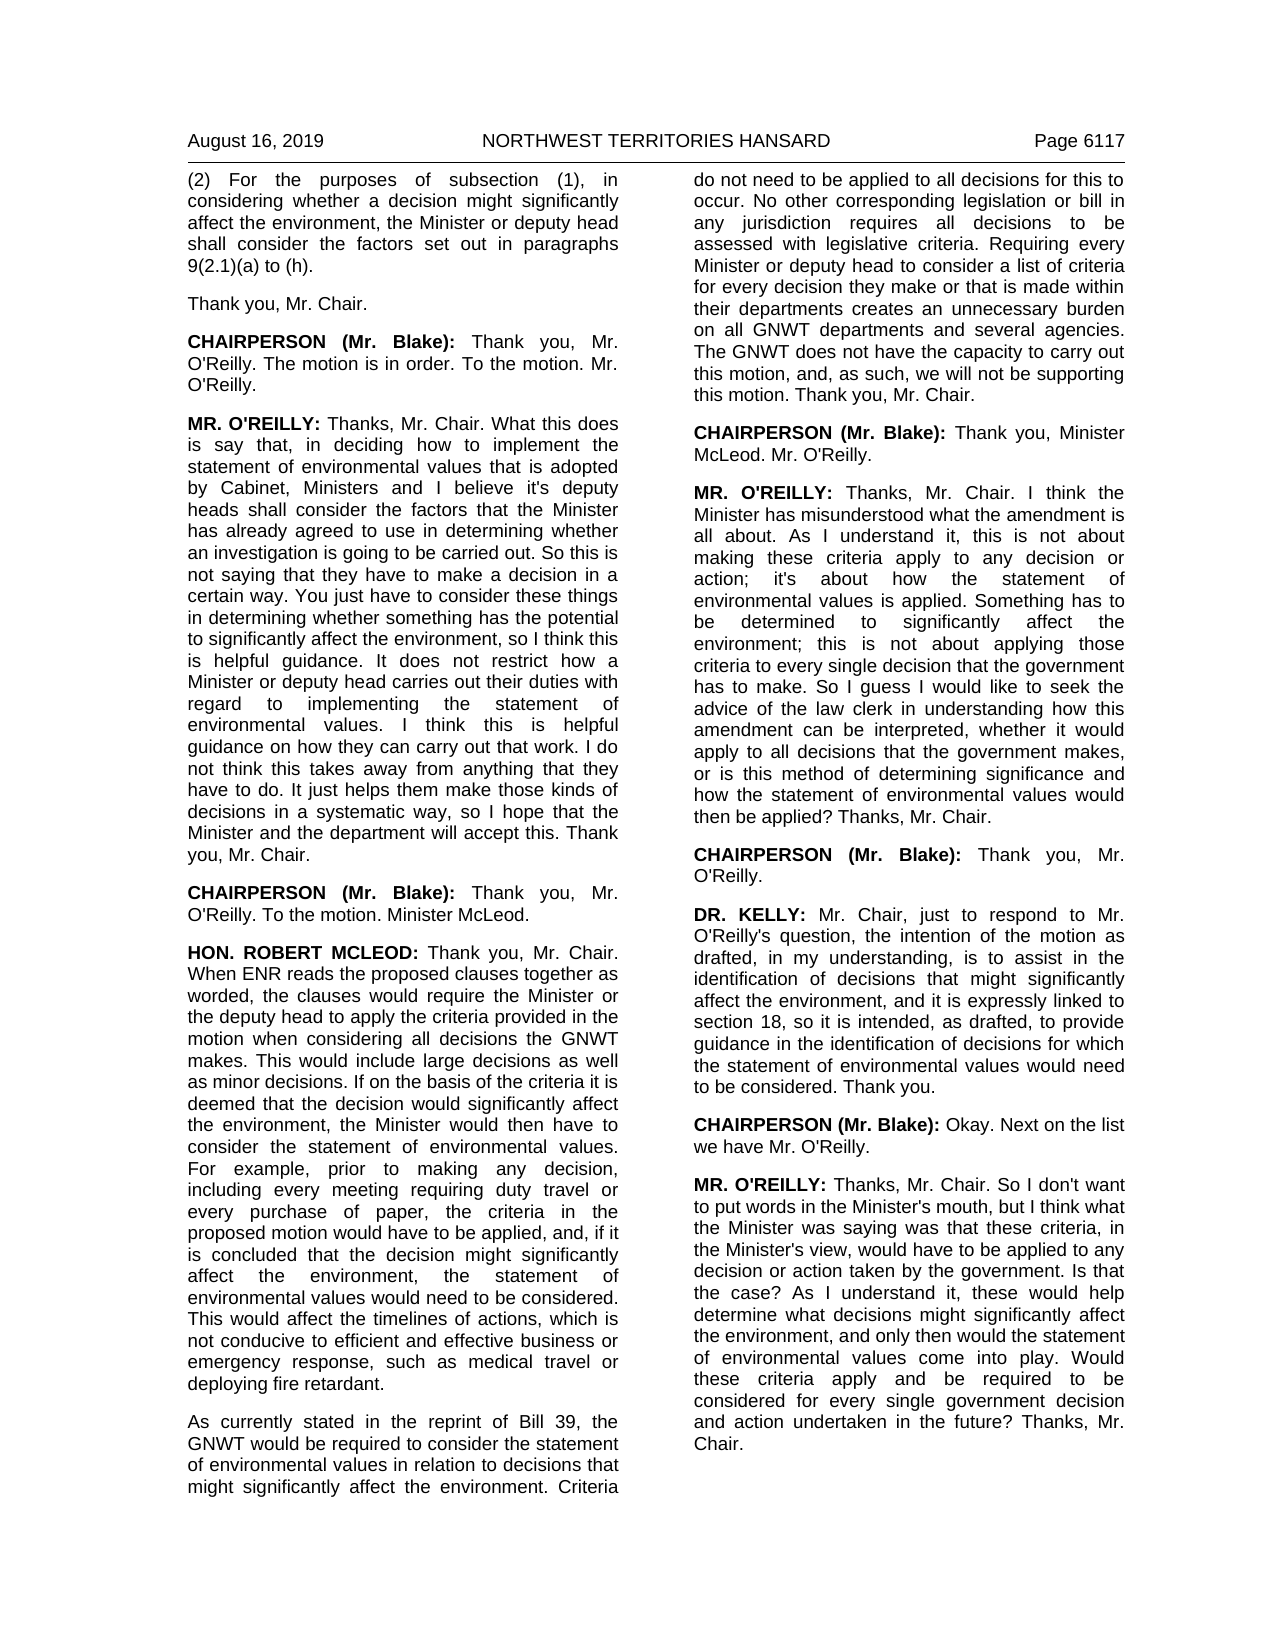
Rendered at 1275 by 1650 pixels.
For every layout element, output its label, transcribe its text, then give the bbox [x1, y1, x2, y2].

text Thank you, Mr. Chair. [187, 293, 619, 314]
text HON. ROBERT MCLEOD: Thank you, Mr. Chair. When ENR reads the proposed clauses together as worded, the clauses would require the Minister or the deputy head to apply the criteria provided in the motion when considering all decisions the GNWT makes. This would include large decisions as well as minor decisions. If on the basis of the criteria it is deemed that the decision would significantly affect the environment, the Minister would then have to consider the statement of environmental values. For example, prior to making any decision, including every meeting requiring duty travel or every purchase of paper, the criteria in the proposed motion would have to be applied, and, if it is concluded that the decision might significantly affect the environment, the statement of environmental values would need to be considered. This would affect the timelines of actions, which is not conducive to efficient and effective business or emergency response, such as medical travel or deploying fire retardant. [187, 942, 619, 1394]
text (2) For the purposes of subsection (1), in considering whether a decision might significantly affect the environment, the Minister or deputy head shall consider the factors set out in paragraphs 9(2.1)(a) to (h). [187, 168, 619, 276]
text CHAIRPERSON (Mr. Blake): Okay. Next on the list we have Mr. O'Reilly. [694, 1114, 1125, 1157]
text CHAIRPERSON (Mr. Blake): Thank you, Mr. O'Reilly. To the motion. Minister McLeod. [187, 882, 619, 925]
text DR. KELLY: Mr. Chair, just to respond to Mr. O'Reilly's question, the intention of the motion as drafted, in my understanding, is to assist in the identification of decisions that might significantly affect the environment, and it is expressly linked to section 18, so it is intended, as drafted, to provide guidance in the identification of decisions for which the statement of environmental values would need to be considered. Thank you. [694, 903, 1125, 1097]
text MR. O'REILLY: Thanks, Mr. Chair. What this does is say that, in deciding how to implement the statement of environmental values that is adopted by Cabinet, Ministers and I believe it's deputy heads shall consider the factors that the Minister has already agreed to use in determining whether an investigation is going to be carried out. So this is not saying that they have to make a decision in a certain way. You just have to consider these things in determining whether something has the potential to significantly affect the environment, so I think this is helpful guidance. It does not restrict how a Minister or deputy head carries out their duties with regard to implementing the statement of environmental values. I think this is helpful guidance on how they can carry out that work. I do not think this takes away from anything that they have to do. It just helps them make those kinds of decisions in a systematic way, so I hope that the Minister and the department will accept this. Thank you, Mr. Chair. [187, 412, 619, 865]
text MR. O'REILLY: Thanks, Mr. Chair. So I don't want to put words in the Minister's mouth, but I think what the Minister was saying was that these criteria, in the Minister's view, would have to be applied to any decision or action taken by the government. Is that the case? As I understand it, these would help determine what decisions might significantly affect the environment, and only then would the statement of environmental values come into play. Would these criteria apply and be required to be considered for every single government decision and action undertaken in the future? Thanks, Mr. Chair. [694, 1174, 1125, 1454]
text CHAIRPERSON (Mr. Blake): Thank you, Mr. O'Reilly. The motion is in order. To the motion. Mr. O'Reilly. [187, 331, 619, 396]
text CHAIRPERSON (Mr. Blake): Thank you, Minister McLeod. Mr. O'Reilly. [694, 422, 1125, 465]
text CHAIRPERSON (Mr. Blake): Thank you, Mr. O'Reilly. [694, 844, 1125, 887]
text As currently stated in the reprint of Bill 39, the GNWT would be required to consider the statement of environmental values in relation to decisions that might significantly affect the environment. Criteria do not need to be applied to all decisions for this to occur. No other corresponding legislation or bill in any jurisdiction requires all decisions to be assessed with legislative criteria. Requiring every Minister or deputy head to consider a list of criteria for every decision they make or that is made within their departments creates an unnecessary burden on all GNWT departments and several agencies. The GNWT does not have the capacity to carry out this motion, and, as such, we will not be supporting this motion. Thank you, Mr. Chair. [694, 168, 1125, 406]
text MR. O'REILLY: Thanks, Mr. Chair. I think the Minister has misunderstood what the amendment is all about. As I understand it, this is not about making these criteria apply to any decision or action; it's about how the statement of environmental values is applied. Something has to be determined to significantly affect the environment; this is not about applying those criteria to every single decision that the government has to make. So I guess I would like to seek the advice of the law clerk in understanding how this amendment can be interpreted, whether it would apply to all decisions that the government makes, or is this method of determining significance and how the statement of environmental values would then be applied? Thanks, Mr. Chair. [694, 482, 1125, 827]
